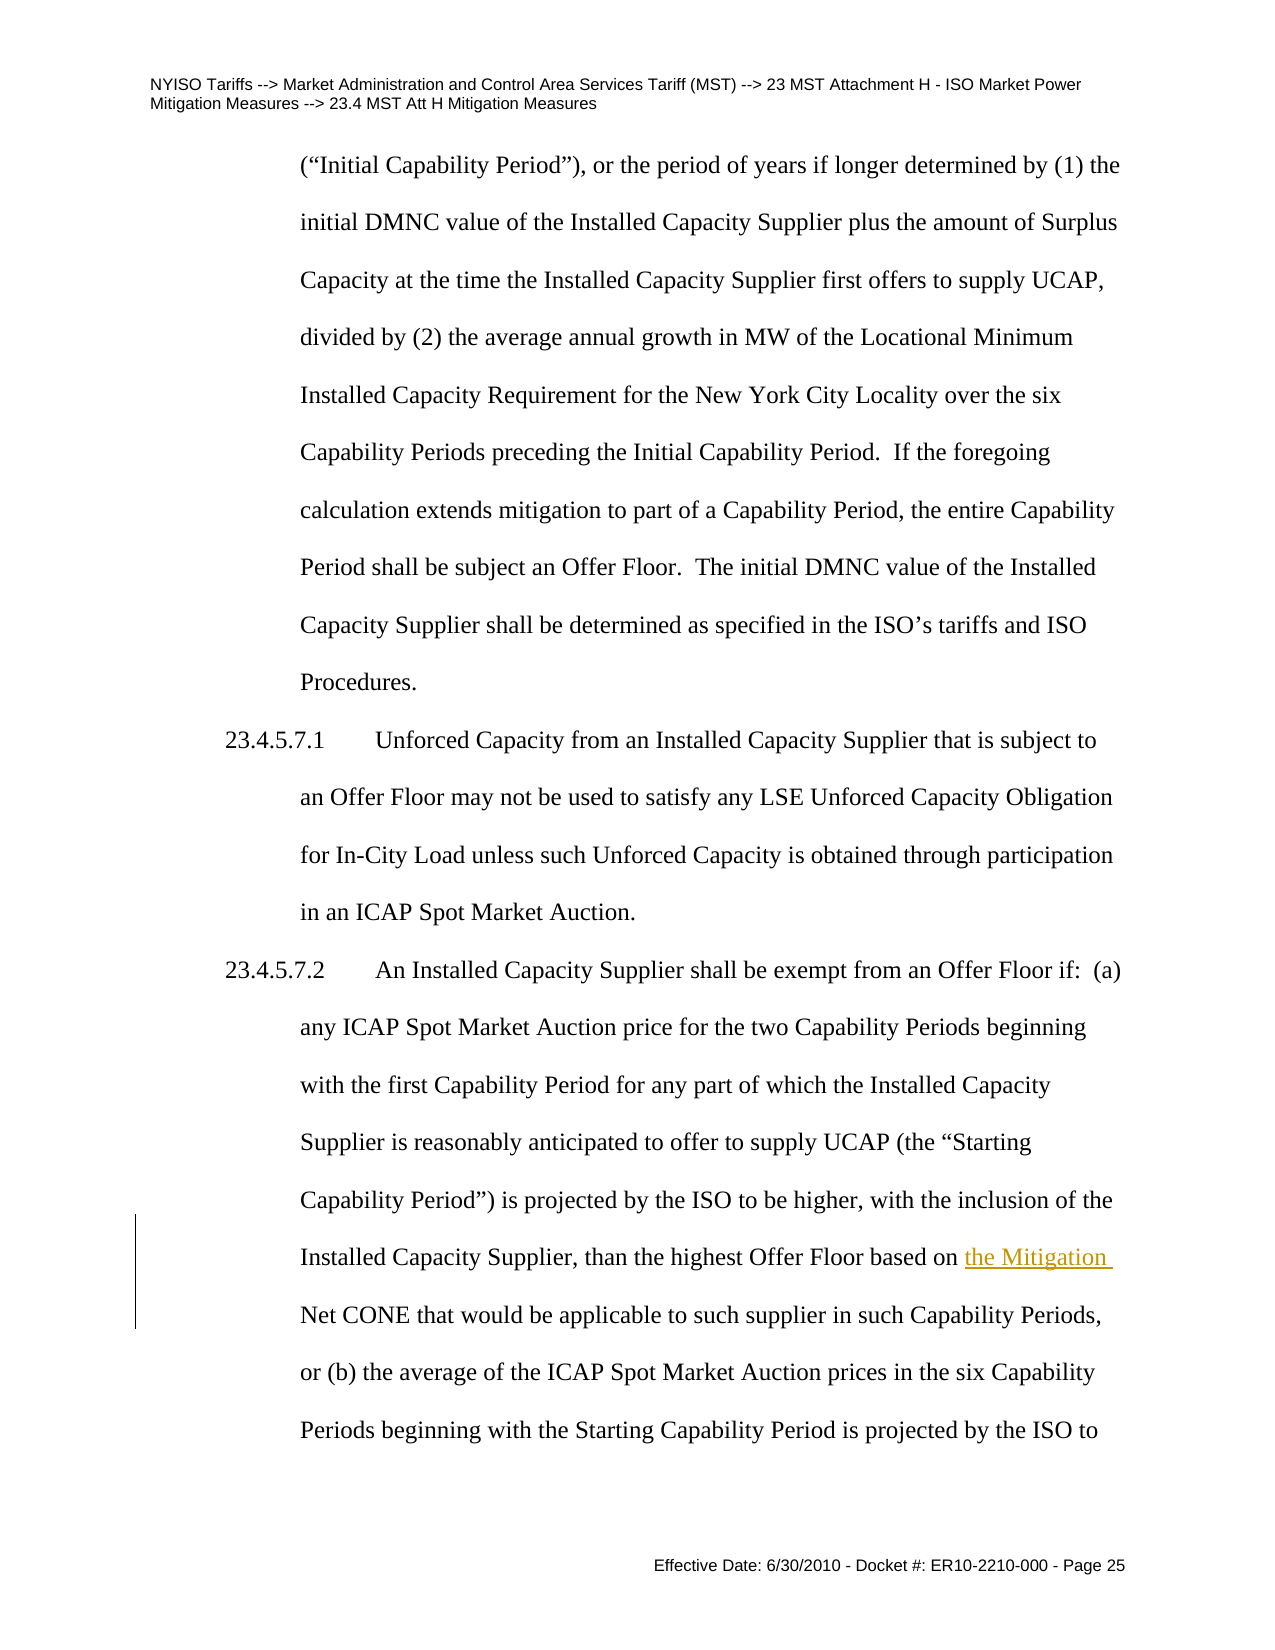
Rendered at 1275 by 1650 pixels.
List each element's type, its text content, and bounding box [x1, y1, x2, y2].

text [225, 150, 1125, 696]
text 23.4.5.7.1 Unforced Capacity from an Installed Capacity Supplier that is subject to an Offer Floor may not be used to satisfy any LSE Unforced Capacity Obligation for In-City Load unless such Unforced Capacity is obtained through participation in an ICAP Spot Market Auction. [225, 725, 1125, 926]
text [225, 955, 1125, 1444]
